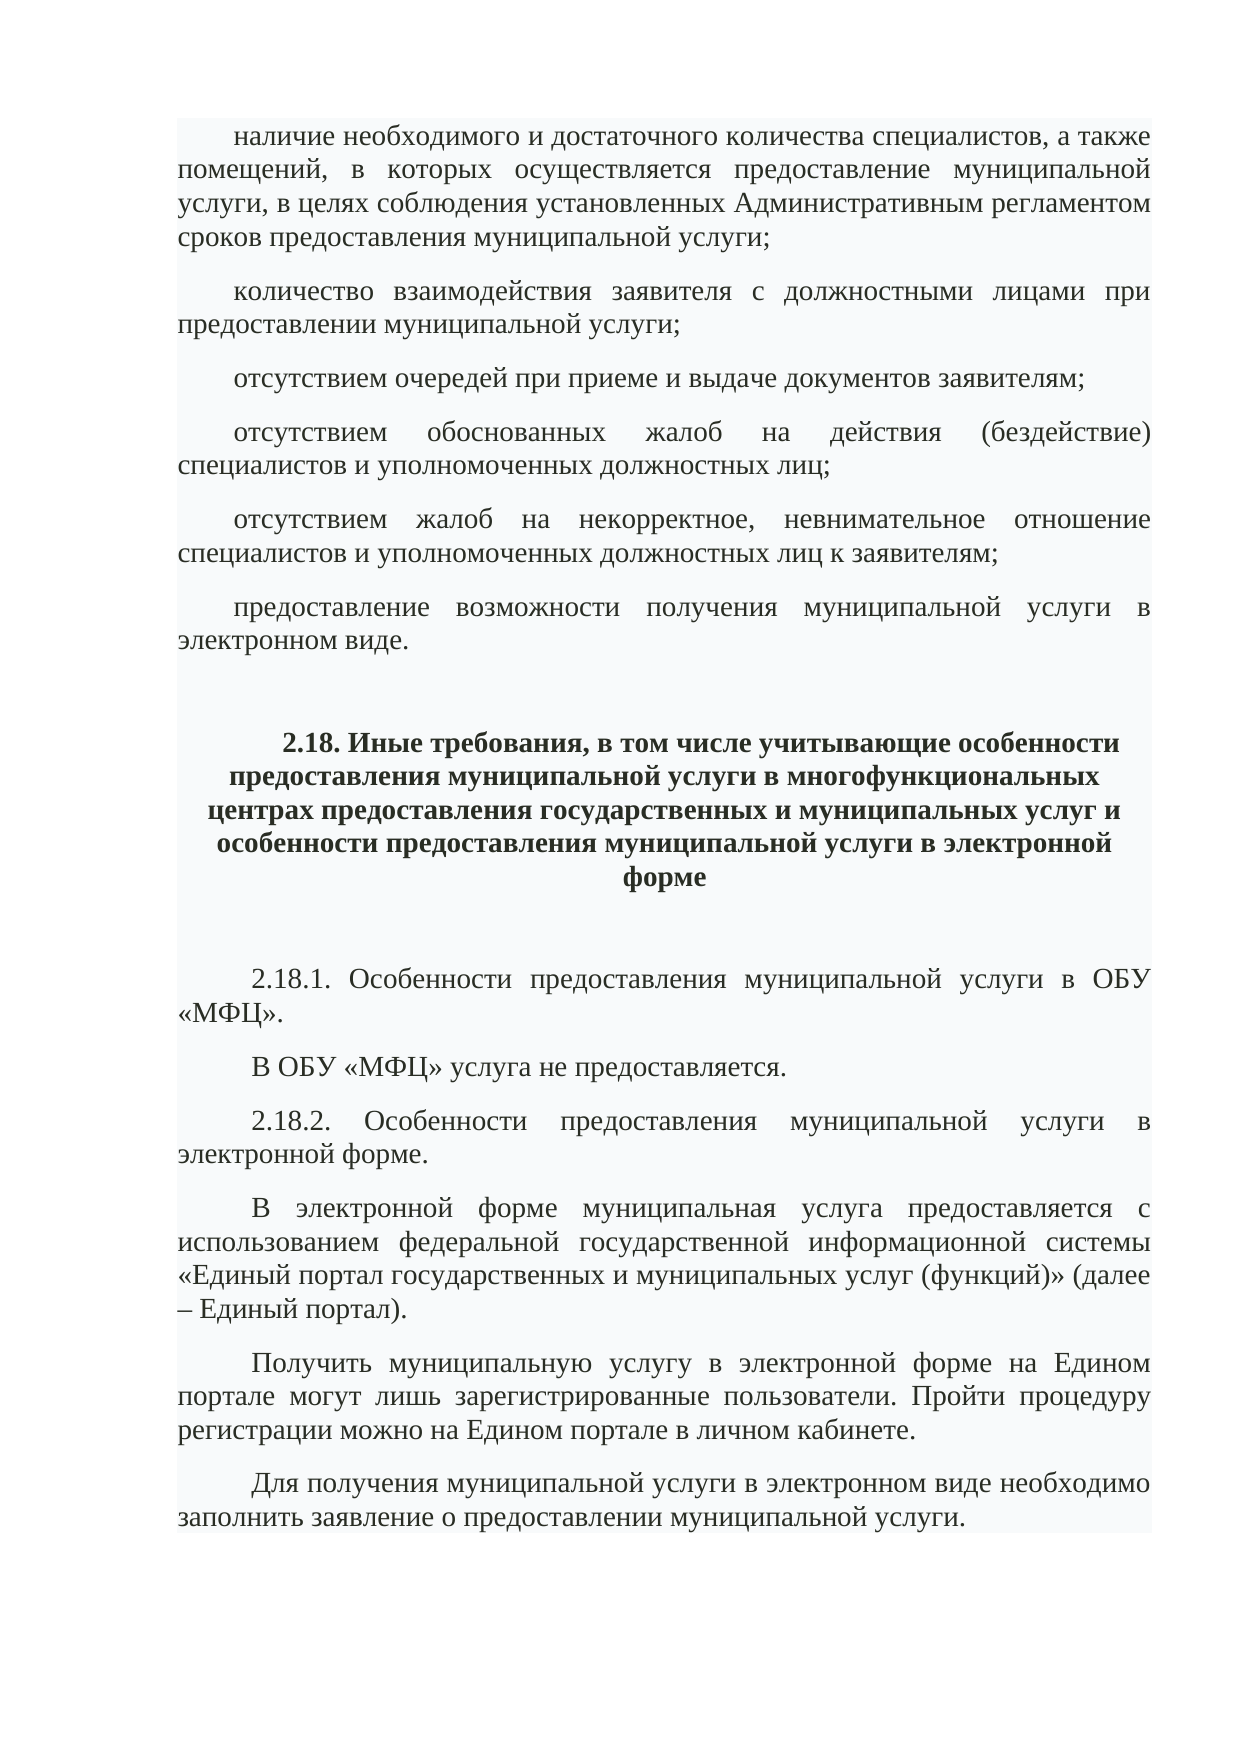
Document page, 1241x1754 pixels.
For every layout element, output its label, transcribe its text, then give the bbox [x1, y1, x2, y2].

text Для получения муниципальной услуги в электронном виде необходимо заполнить заявление о предоставлении муниципальной услуги. [177, 1466, 1152, 1533]
text предоставление возможности получения муниципальной услуги в электронном виде. [177, 589, 1152, 656]
text наличие необходимого и достаточного количества специалистов, а также помещений, в которых осуществляется предоставление муниципальной услуги, в целях соблюдения установленных Административным регламентом сроков предоставления муниципальной услуги; [177, 118, 1152, 252]
text отсутствием обоснованных жалоб на действия (бездействие) специалистов и уполномоченных должностных лиц; [177, 414, 1152, 481]
text количество взаимодействия заявителя с должностными лицами при предоставлении муниципальной услуги; [177, 273, 1152, 340]
text В ОБУ «МФЦ» услуга не предоставляется. [177, 1049, 1152, 1082]
text отсутствием очередей при приеме и выдаче документов заявителям; [177, 360, 1152, 393]
text отсутствием жалоб на некорректное, невнимательное отношение специалистов и уполномоченных должностных лиц к заявителям; [177, 501, 1152, 568]
text 2.18. Иные требования, в том числе учитывающие особенности предоставления муниципальной услуги в многофункциональных центрах предоставления государственных и муниципальных услуг и особенности предоставления муниципальной услуги в электронной форме [177, 725, 1152, 892]
text В электронной форме муниципальная услуга предоставляется с использованием федеральной государственной информационной системы «Единый портал государственных и муниципальных услуг (функций)» (далее – Единый портал). [177, 1190, 1152, 1324]
text 2.18.2. Особенности предоставления муниципальной услуги в электронной форме. [177, 1103, 1152, 1170]
text 2.18.1. Особенности предоставления муниципальной услуги в ОБУ «МФЦ». [177, 962, 1152, 1029]
text Получить муниципальную услугу в электронной форме на Едином портале могут лишь зарегистрированные пользователи. Пройти процедуру регистрации можно на Едином портале в личном кабинете. [177, 1345, 1152, 1445]
